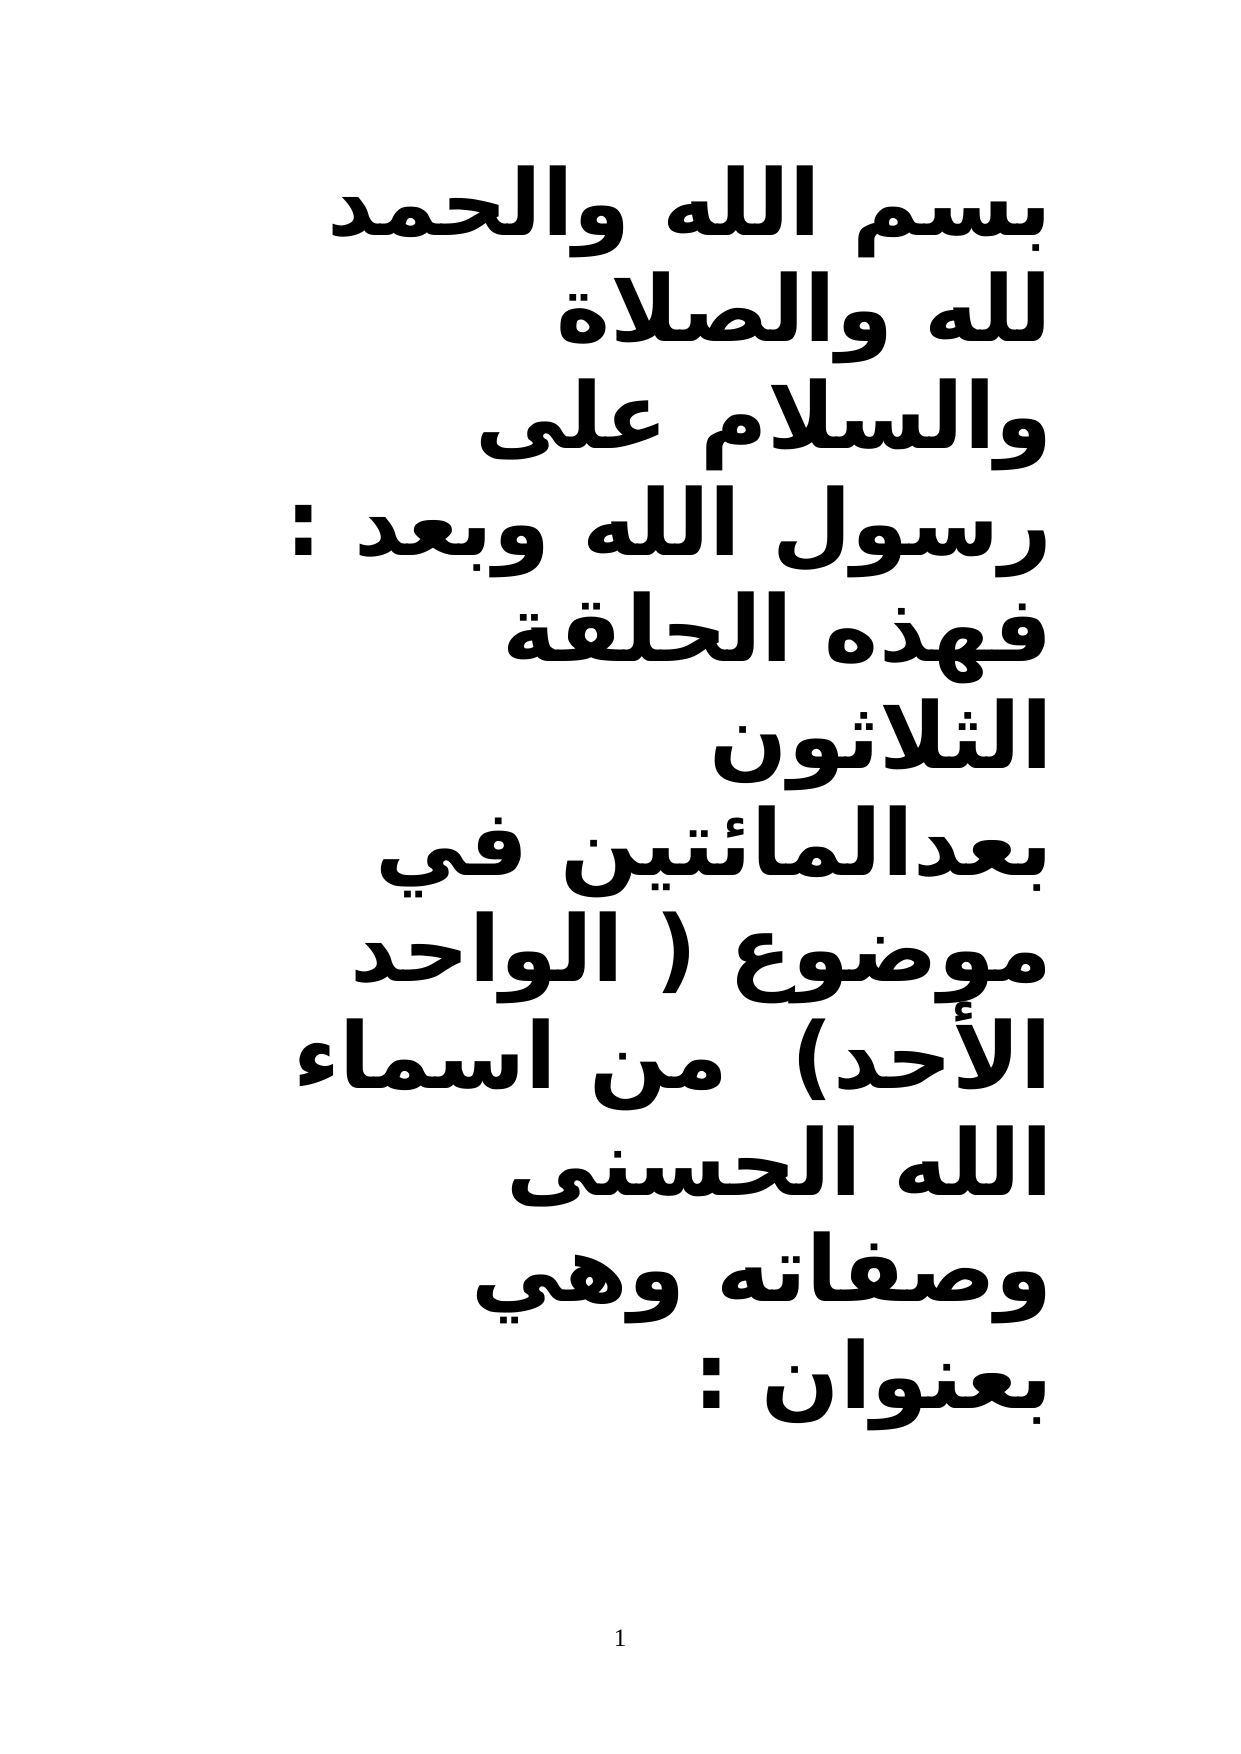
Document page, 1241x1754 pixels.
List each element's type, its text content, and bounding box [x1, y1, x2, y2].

text فهذه الحلقة الثلاثون بعدالمائتين في موضوع ( الواحد الأحد) من اسماء الله الحسنى وصفاته وهي بعنوان : [187, 577, 1053, 1430]
text بسم الله والحمد لله والصلاة والسلام على رسول الله وبعد : [187, 150, 1053, 577]
